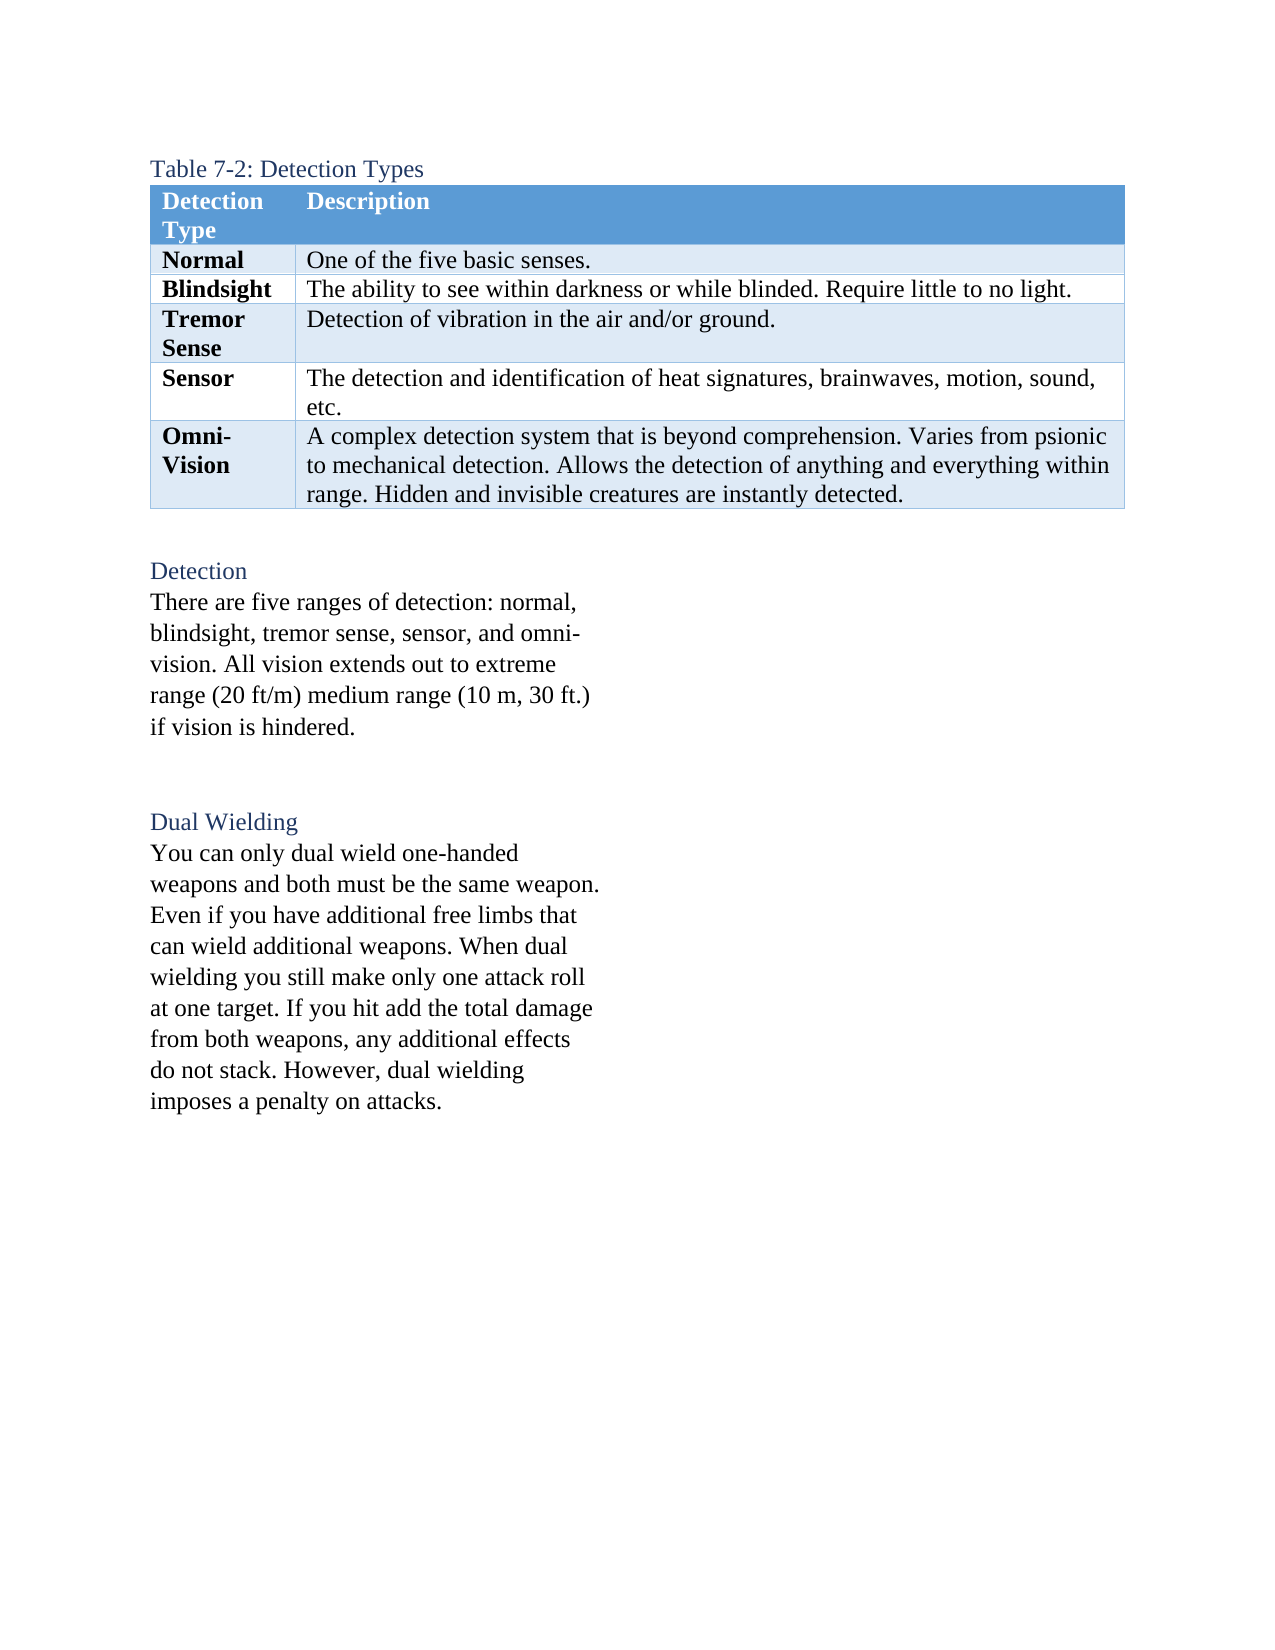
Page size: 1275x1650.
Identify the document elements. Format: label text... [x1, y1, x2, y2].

table_cell Detection of vibration in the air and/or ground. [296, 304, 1124, 362]
text You can only dual wield one-handed weapons and both must be the same weapon. Even if you have additional free limbs that can wield additional weapons. When dual wielding you still make only one attack roll at one target. If you hit add the total damage from both weapons, any additional effects do not stack. However, dual wielding imposes a penalty on attacks. [150, 838, 600, 1115]
table_cell Normal [151, 245, 295, 273]
subtitle Table 7-2: Detection Types [150, 154, 600, 183]
table_header Detection Type [151, 186, 295, 244]
table_cell One of the five basic senses. [296, 245, 1124, 273]
subtitle Dual Wielding [150, 807, 600, 836]
subtitle Detection [150, 556, 600, 585]
table_header Description [296, 186, 1124, 244]
table_cell Blindsight [151, 275, 295, 303]
table_cell Omni-Vision [151, 421, 295, 508]
table_cell Sensor [151, 363, 295, 420]
table_cell The ability to see within darkness or while blinded. Require little to no light. [296, 275, 1124, 303]
text There are five ranges of detection: normal, blindsight, tremor sense, sensor, and omni-vision. All vision extends out to extreme range (20 ft/m) medium range (10 m, 30 ft.) if vision is hindered. [150, 587, 600, 740]
table_cell A complex detection system that is beyond comprehension. Varies from psionic to mechanical detection. Allows the detection of anything and everything within range. Hidden and invisible creatures are instantly detected. [296, 421, 1124, 508]
table_cell Tremor Sense [151, 304, 295, 362]
table_cell The detection and identification of heat signatures, brainwaves, motion, sound, etc. [296, 363, 1124, 420]
